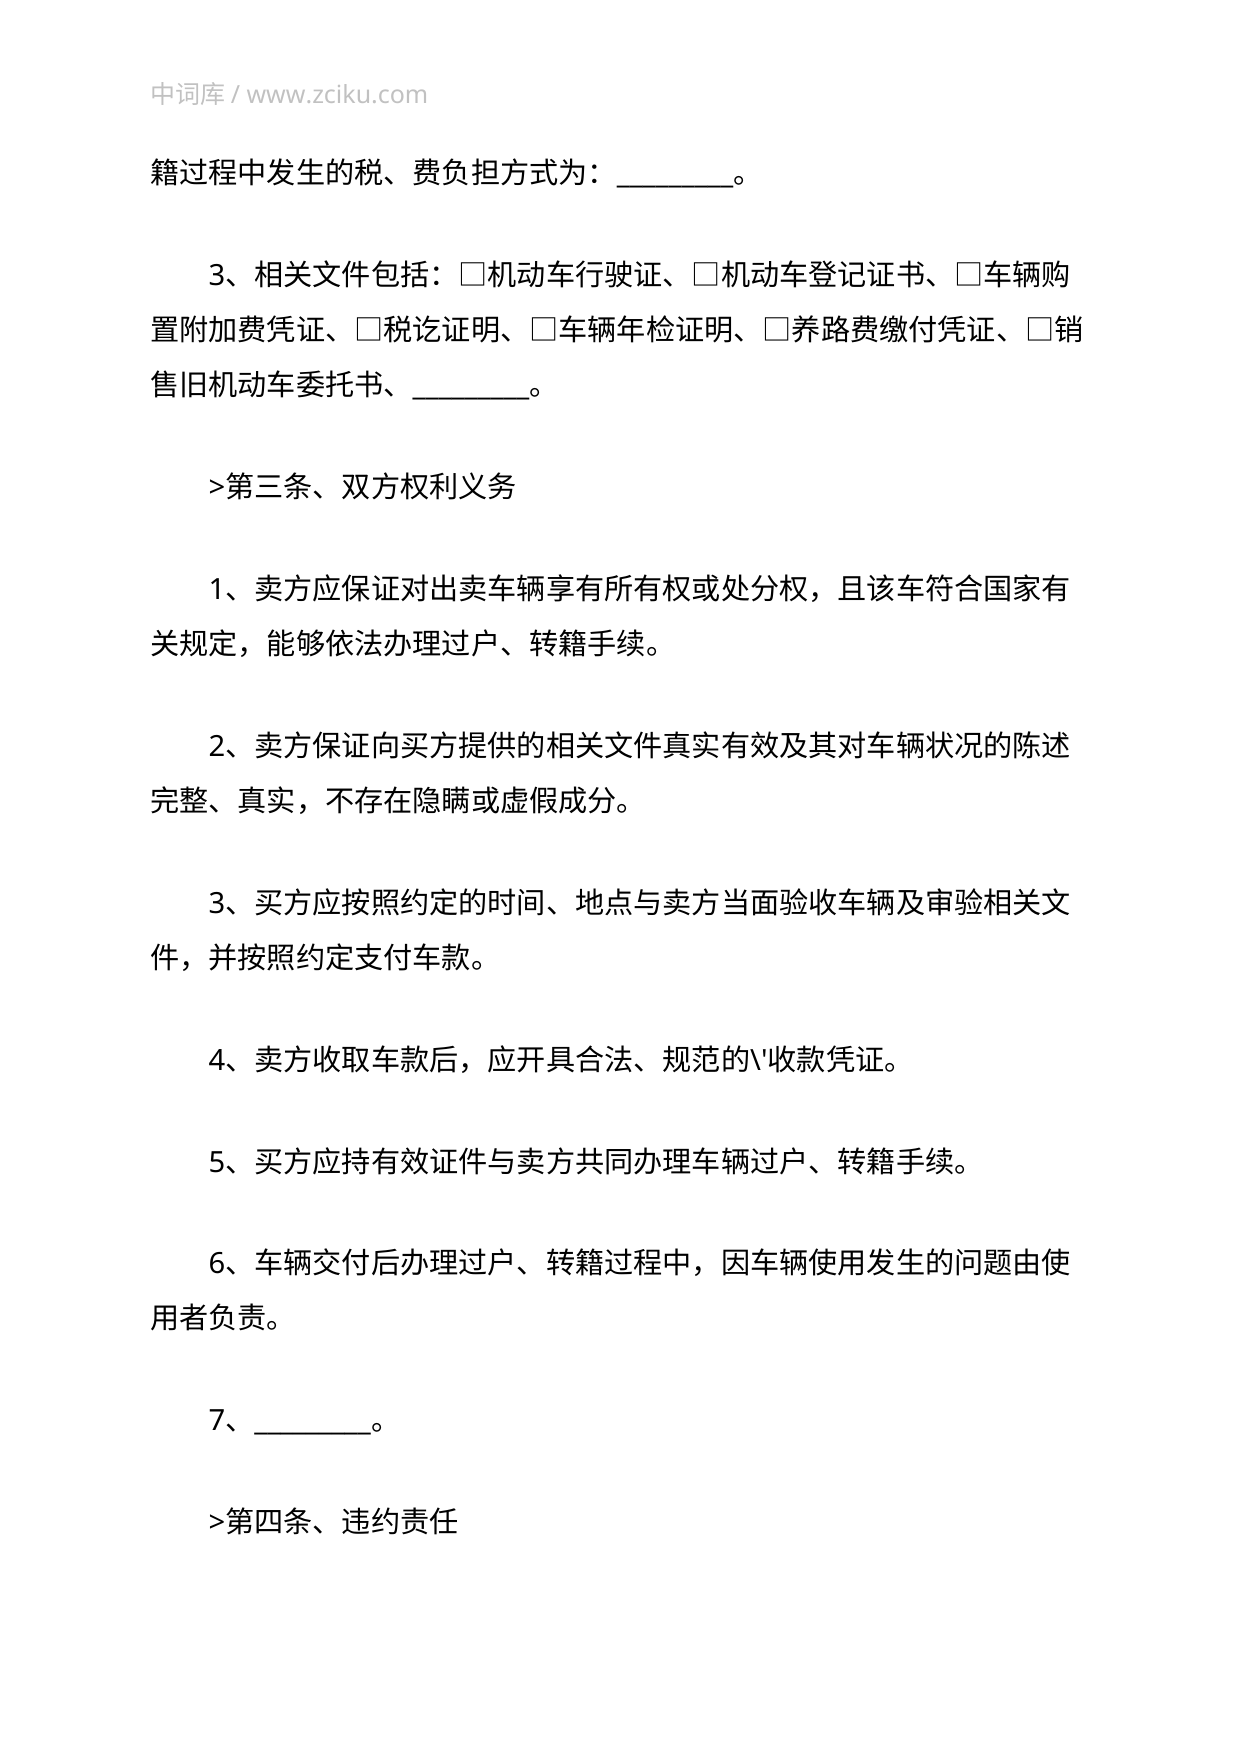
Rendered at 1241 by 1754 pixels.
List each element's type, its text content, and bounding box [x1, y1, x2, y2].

text 3、相关文件包括：□机动车行驶证、□机动车登记证书、□车辆购置附加费凭证、□税讫证明、□车辆年检证明、□养路费缴付凭证、□销售旧机动车委托书、_________。 [150, 252, 1090, 404]
text 1、卖方应保证对出卖车辆享有所有权或处分权，且该车符合国家有关规定，能够依法办理过户、转籍手续。 [150, 566, 1090, 663]
text 4、卖方收取车款后，应开具合法、规范的\'收款凭证。 [150, 1036, 1090, 1078]
text 3、买方应按照约定的时间、地点与卖方当面验收车辆及审验相关文件，并按照约定支付车款。 [150, 879, 1090, 977]
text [150, 150, 1090, 192]
text 5、买方应持有效证件与卖方共同办理车辆过户、转籍手续。 [150, 1138, 1090, 1181]
text 6、车辆交付后办理过户、转籍过程中，因车辆使用发生的问题由使用者负责。 [150, 1240, 1090, 1337]
text >第三条、双方权利义务 [150, 464, 1090, 506]
text 2、卖方保证向买方提供的相关文件真实有效及其对车辆状况的陈述完整、真实，不存在隐瞒或虚假成分。 [150, 723, 1090, 820]
text 7、_________。 [150, 1397, 1090, 1439]
text >第四条、违约责任 [150, 1499, 1090, 1541]
